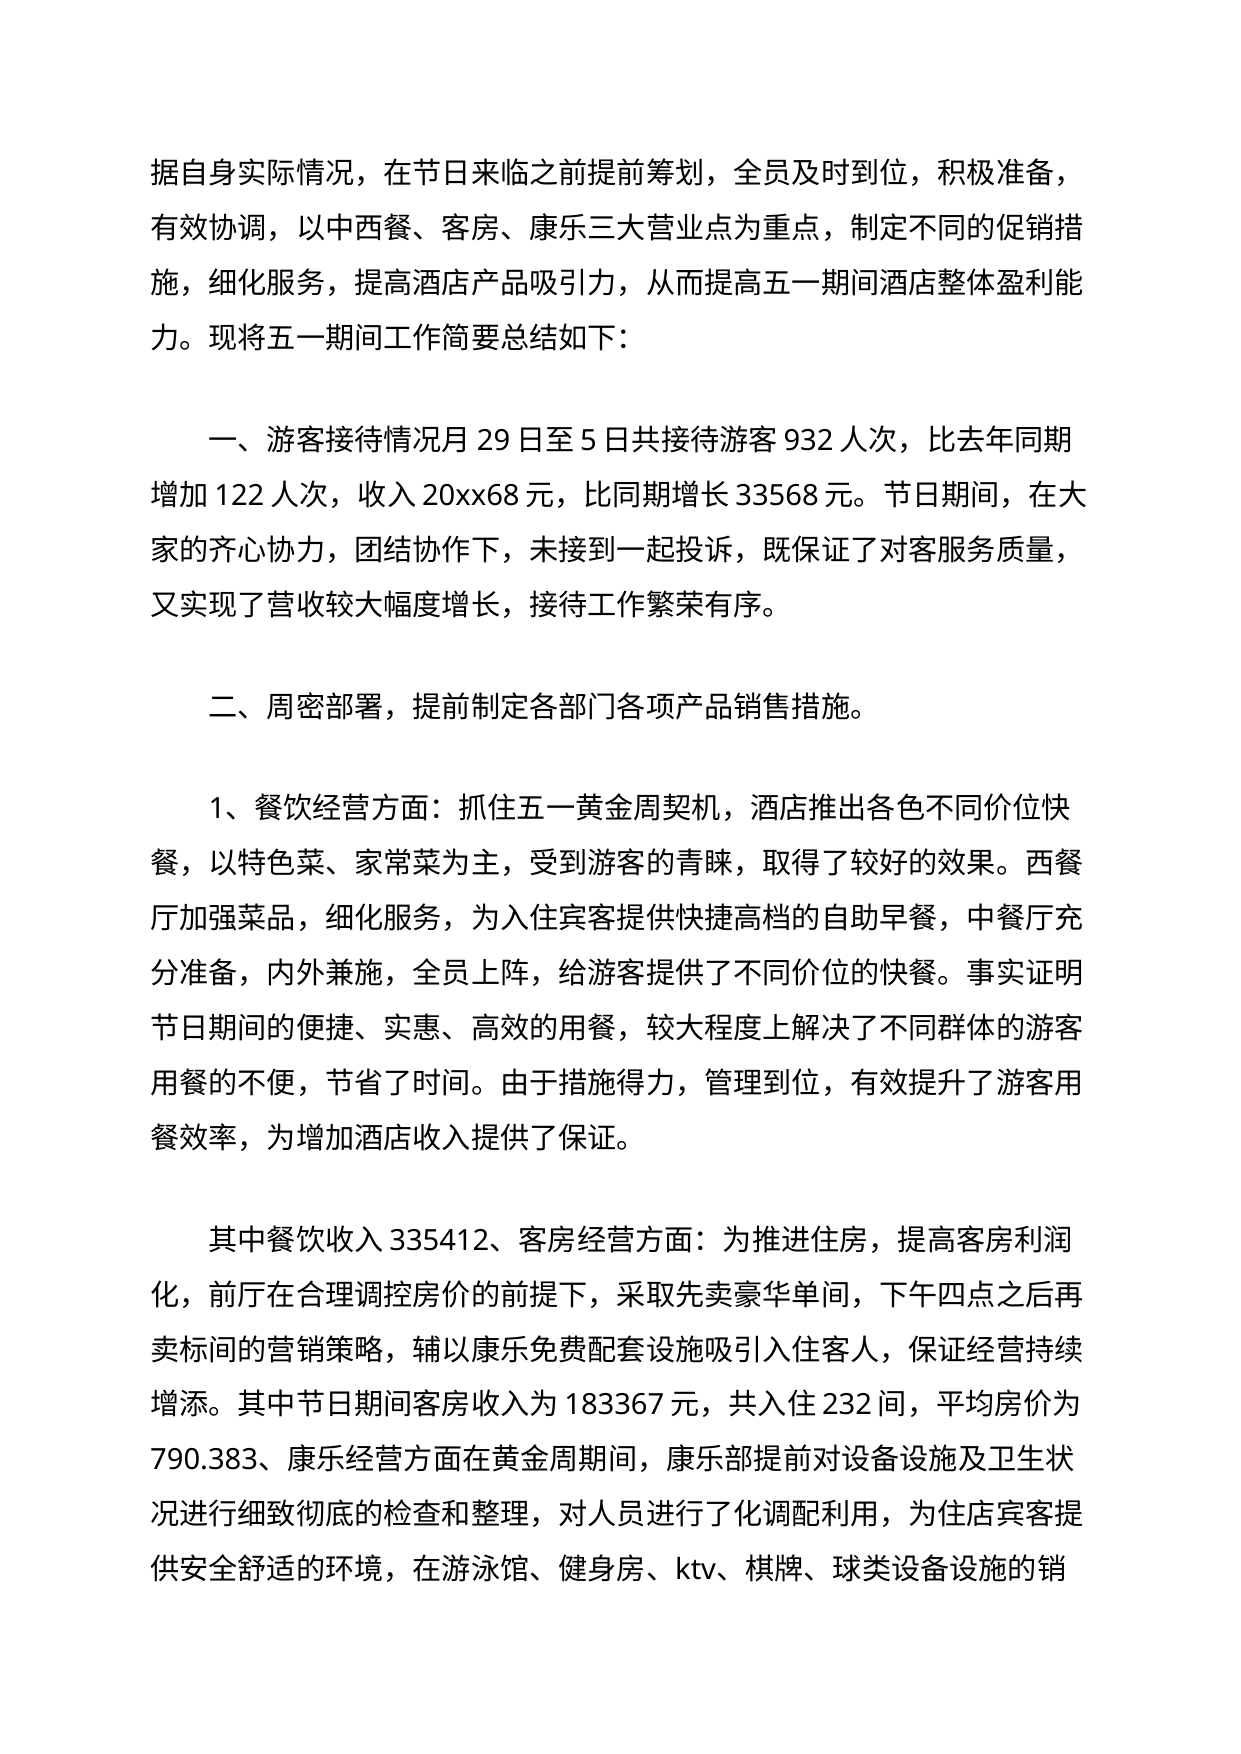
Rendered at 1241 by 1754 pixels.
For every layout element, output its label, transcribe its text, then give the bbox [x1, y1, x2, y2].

text 1、餐饮经营方面：抓住五一黄金周契机，酒店推出各色不同价位快餐，以特色菜、家常菜为主，受到游客的青睐，取得了较好的效果。西餐厅加强菜品，细化服务，为入住宾客提供快捷高档的自助早餐，中餐厅充分准备，内外兼施，全员上阵，给游客提供了不同价位的快餐。事实证明节日期间的便捷、实惠、高效的用餐，较大程度上解决了不同群体的游客用餐的不便，节省了时间。由于措施得力，管理到位，有效提升了游客用餐效率，为增加酒店收入提供了保证。 [150, 785, 1090, 1157]
text 二、周密部署，提前制定各部门各项产品销售措施。 [150, 683, 1090, 725]
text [150, 150, 1090, 357]
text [150, 1216, 1090, 1588]
text 一、游客接待情况月29日至5日共接待游客932人次，比去年同期增加122人次，收入20xx68元，比同期增长33568元。节日期间，在大家的齐心协力，团结协作下，未接到一起投诉，既保证了对客服务质量，又实现了营收较大幅度增长，接待工作繁荣有序。 [150, 416, 1090, 624]
